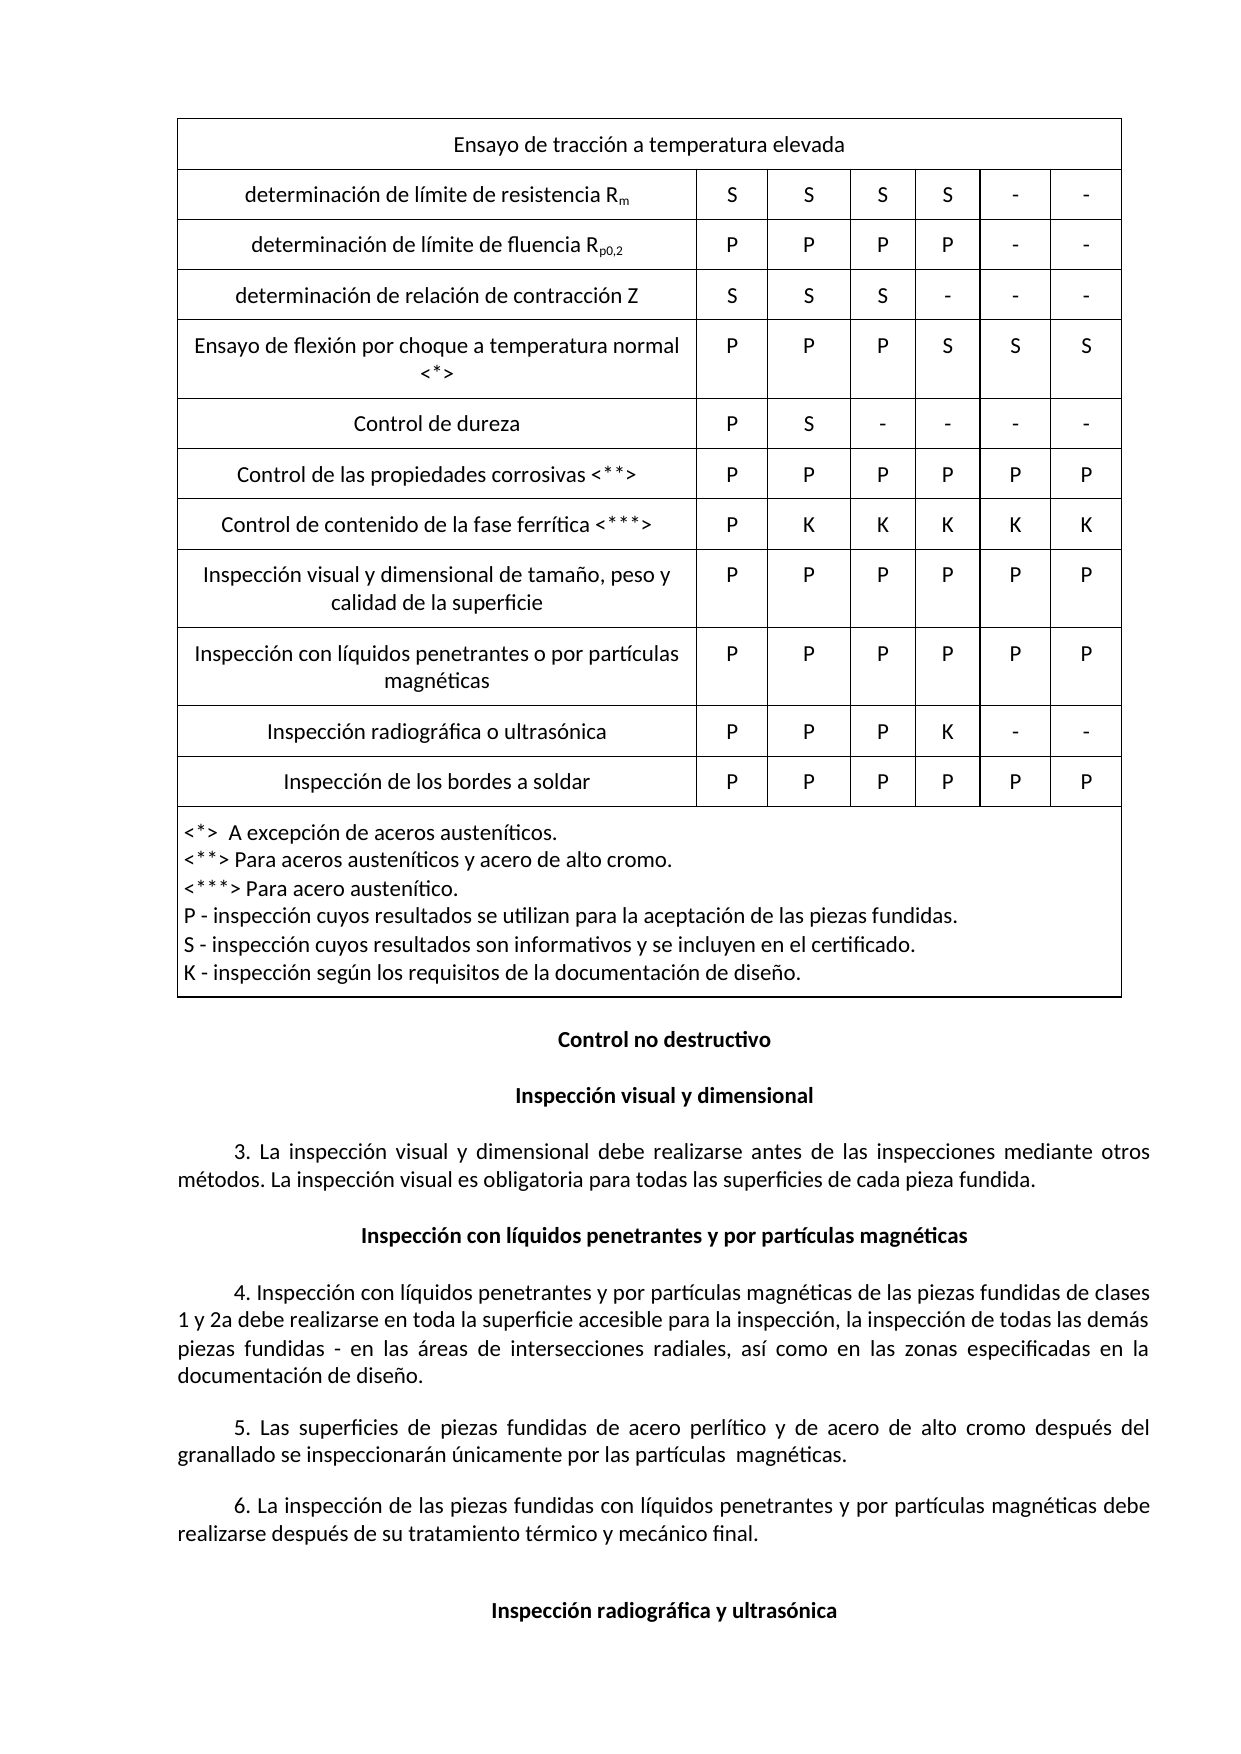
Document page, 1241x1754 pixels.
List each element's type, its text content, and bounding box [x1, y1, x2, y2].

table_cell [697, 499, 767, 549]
title Inspección radiográfica y ultrasónica [177, 1596, 1152, 1624]
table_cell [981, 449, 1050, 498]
title Inspección visual y dimensional [177, 1081, 1152, 1109]
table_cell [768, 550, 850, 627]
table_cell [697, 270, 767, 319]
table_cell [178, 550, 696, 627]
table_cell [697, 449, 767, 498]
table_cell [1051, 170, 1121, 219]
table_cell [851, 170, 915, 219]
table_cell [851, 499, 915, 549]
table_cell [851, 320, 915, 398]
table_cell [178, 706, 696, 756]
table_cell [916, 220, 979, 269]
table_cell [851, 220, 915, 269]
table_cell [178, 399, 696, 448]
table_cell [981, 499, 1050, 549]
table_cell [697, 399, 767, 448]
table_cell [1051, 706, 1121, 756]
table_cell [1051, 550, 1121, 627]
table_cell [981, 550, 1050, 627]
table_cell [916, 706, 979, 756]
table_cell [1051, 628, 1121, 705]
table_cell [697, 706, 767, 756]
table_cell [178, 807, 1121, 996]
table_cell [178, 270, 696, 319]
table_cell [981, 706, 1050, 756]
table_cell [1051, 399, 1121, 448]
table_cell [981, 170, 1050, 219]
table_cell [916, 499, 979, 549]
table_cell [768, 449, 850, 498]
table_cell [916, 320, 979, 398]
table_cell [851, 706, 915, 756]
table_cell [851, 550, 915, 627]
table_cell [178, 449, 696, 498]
title Inspección con líquidos penetrantes y por partículas magnéticas [177, 1222, 1152, 1249]
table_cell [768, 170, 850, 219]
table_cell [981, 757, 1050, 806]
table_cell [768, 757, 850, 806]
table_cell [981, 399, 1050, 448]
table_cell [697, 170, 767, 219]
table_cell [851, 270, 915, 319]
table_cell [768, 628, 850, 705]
text 5. Las superficies de piezas fundidas de acero perlítico y de acero de alto cromo después del granallado se inspeccionarán únicamente por las partículas magnéticas. [177, 1413, 1152, 1469]
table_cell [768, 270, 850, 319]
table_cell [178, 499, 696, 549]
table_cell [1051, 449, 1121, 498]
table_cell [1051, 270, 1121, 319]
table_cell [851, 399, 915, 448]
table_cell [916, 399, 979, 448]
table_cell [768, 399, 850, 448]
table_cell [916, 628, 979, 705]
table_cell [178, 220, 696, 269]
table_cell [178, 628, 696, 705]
text 6. La inspección de las piezas fundidas con líquidos penetrantes y por partículas magnéticas debe realizarse después de su tratamiento térmico y mecánico final. [177, 1492, 1152, 1548]
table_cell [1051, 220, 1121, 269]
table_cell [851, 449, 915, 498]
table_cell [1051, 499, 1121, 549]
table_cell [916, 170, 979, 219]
text 3. La inspección visual y dimensional debe realizarse antes de las inspecciones mediante otros métodos. La inspección visual es obligatoria para todas las superficies de cada pieza fundida. [177, 1137, 1152, 1193]
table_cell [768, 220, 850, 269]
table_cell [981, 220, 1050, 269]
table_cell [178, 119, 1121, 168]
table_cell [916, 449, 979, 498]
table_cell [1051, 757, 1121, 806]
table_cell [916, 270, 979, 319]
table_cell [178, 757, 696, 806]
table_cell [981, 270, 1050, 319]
text 4. Inspección con líquidos penetrantes y por partículas magnéticas de las piezas fundidas de clases 1 y 2a debe realizarse en toda la superficie accesible para la inspección, la inspección de todas las demás piezas fundidas - en las áreas de intersecciones radiales, así como en las zonas especificadas en la documentación de diseño. [177, 1278, 1152, 1390]
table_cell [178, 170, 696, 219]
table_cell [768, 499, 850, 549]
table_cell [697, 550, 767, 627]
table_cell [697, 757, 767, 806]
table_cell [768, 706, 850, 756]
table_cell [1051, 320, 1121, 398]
title Control no destructivo [177, 1025, 1152, 1053]
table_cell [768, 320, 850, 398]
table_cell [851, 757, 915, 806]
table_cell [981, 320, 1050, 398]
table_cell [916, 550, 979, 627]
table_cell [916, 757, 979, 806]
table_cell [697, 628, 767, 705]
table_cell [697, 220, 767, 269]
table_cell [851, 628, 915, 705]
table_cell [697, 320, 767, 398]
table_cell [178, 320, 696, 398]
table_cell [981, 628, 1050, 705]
